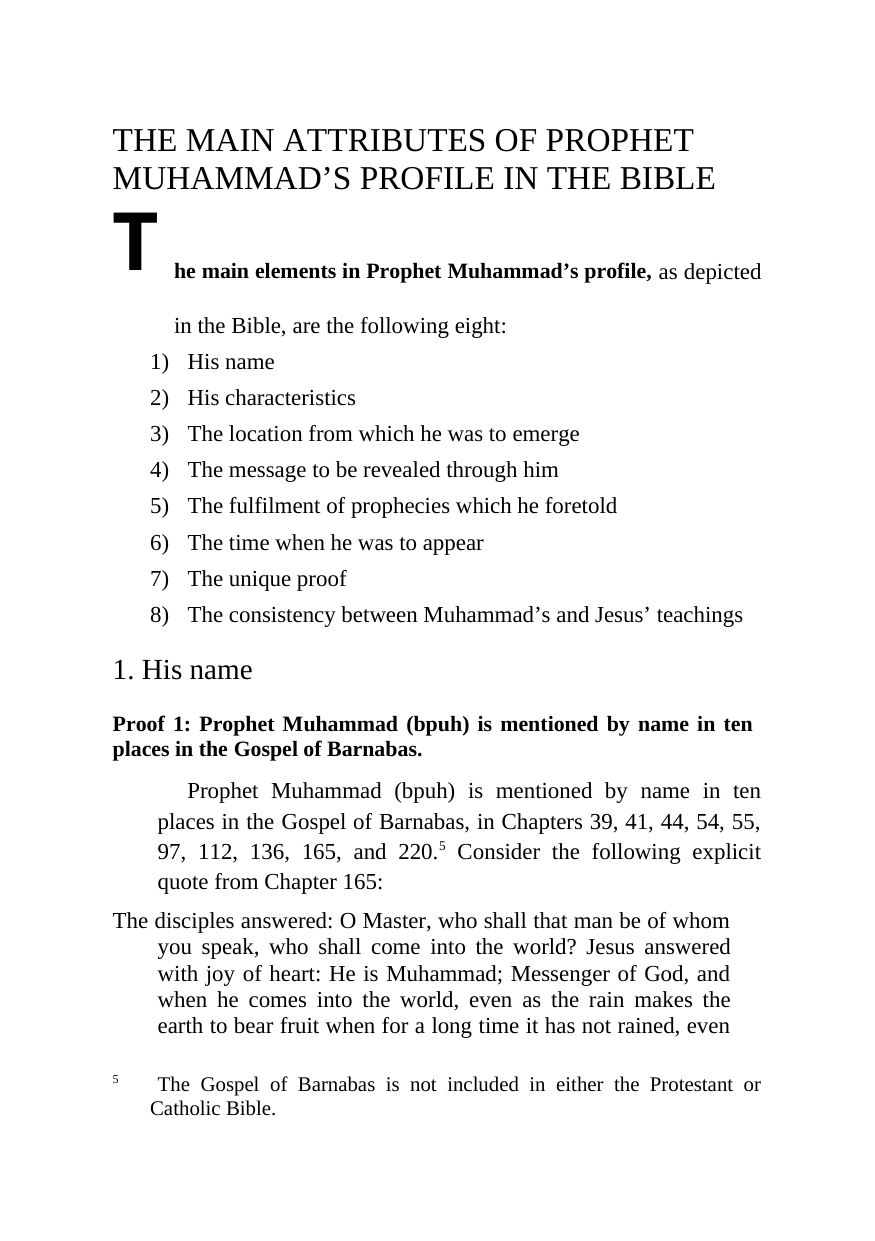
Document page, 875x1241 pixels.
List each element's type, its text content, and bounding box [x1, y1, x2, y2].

text he main elements in Prophet Muhammad’s profile, as depicted in the Bible, are the following eight: [112, 234, 762, 338]
list The fulfilment of prophecies which he foretold [150, 489, 762, 519]
list The unique proof [150, 561, 762, 591]
list The time when he was to appear [150, 525, 762, 555]
text Proof 1: Prophet Muhammad (bpuh) is mentioned by name in ten places in the Gospel of Barnabas. [112, 711, 762, 761]
list The location from which he was to emerge [150, 416, 762, 447]
list The consistency between Muhammad’s and Jesus’ teachings [150, 597, 762, 627]
text Prophet Muhammad (bpuh) is mentioned by name in ten places in the Gospel of Barnabas, in Chapters 39, 41, 44, 54, 55, 97, 112, 136, 165, and 220. Consider the following explicit quote from Chapter 165: [157, 774, 762, 894]
list The message to be revealed through him [150, 452, 762, 483]
subtitle 1. His name [112, 652, 762, 686]
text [112, 907, 732, 1039]
list His name [150, 344, 762, 374]
subtitle THE MAIN ATTRIBUTES OF PROPHET MUHAMMAD’S PROFILE IN THE BIBLE [112, 120, 762, 197]
list His characteristics [150, 380, 762, 410]
